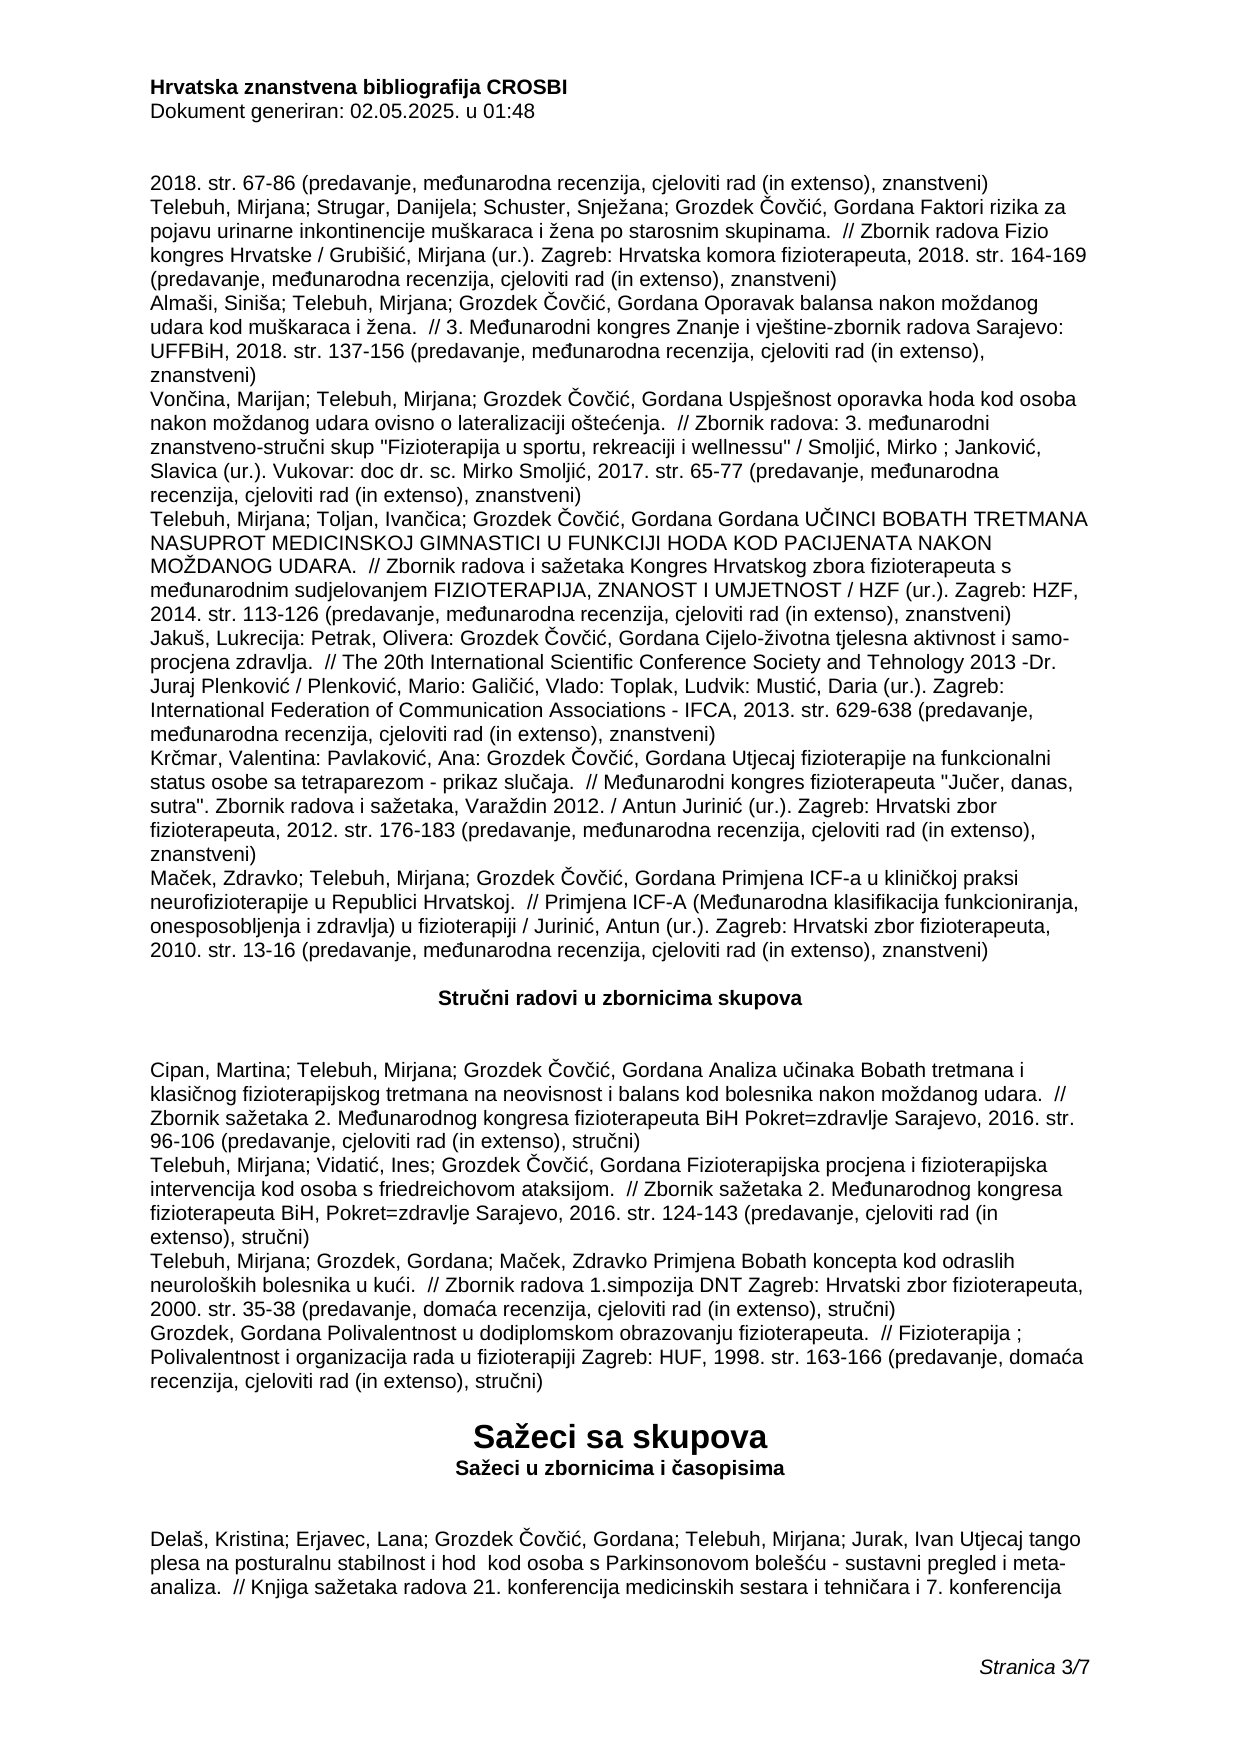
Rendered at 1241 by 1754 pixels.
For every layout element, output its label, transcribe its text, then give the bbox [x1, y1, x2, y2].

subtitle Sažeci u zbornicima i časopisima [150, 1455, 1090, 1479]
text Almaši, Siniša; Telebuh, Mirjana; Grozdek Čovčić, Gordana [150, 291, 1090, 387]
subtitle Stručni radovi u zbornicima skupova [150, 986, 1090, 1009]
text Cipan, Martina; Telebuh, Mirjana; Grozdek Čovčić, Gordana [150, 1057, 1090, 1153]
text Grozdek, Gordana [150, 1321, 1090, 1393]
text Telebuh, Mirjana; Toljan, Ivančica; Grozdek Čovčić, Gordana Gordana [150, 506, 1090, 626]
text Maček, Zdravko; Telebuh, Mirjana; Grozdek Čovčić, Gordana [150, 866, 1090, 962]
text Vončina, Marijan; Telebuh, Mirjana; Grozdek Čovčić, Gordana [150, 387, 1090, 506]
subtitle Sažeci sa skupova [150, 1417, 1090, 1455]
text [150, 171, 1090, 195]
text Telebuh, Mirjana; Vidatić, Ines; Grozdek Čovčić, Gordana [150, 1153, 1090, 1249]
text Krčmar, Valentina: Pavlaković, Ana: Grozdek Čovčić, Gordana [150, 746, 1090, 866]
text Jakuš, Lukrecija: Petrak, Olivera: Grozdek Čovčić, Gordana [150, 626, 1090, 746]
text Telebuh, Mirjana; Strugar, Danijela; Schuster, Snježana; Grozdek Čovčić, Gordana [150, 195, 1090, 291]
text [150, 1527, 1090, 1599]
text Telebuh, Mirjana; Grozdek, Gordana; Maček, Zdravko [150, 1249, 1090, 1321]
